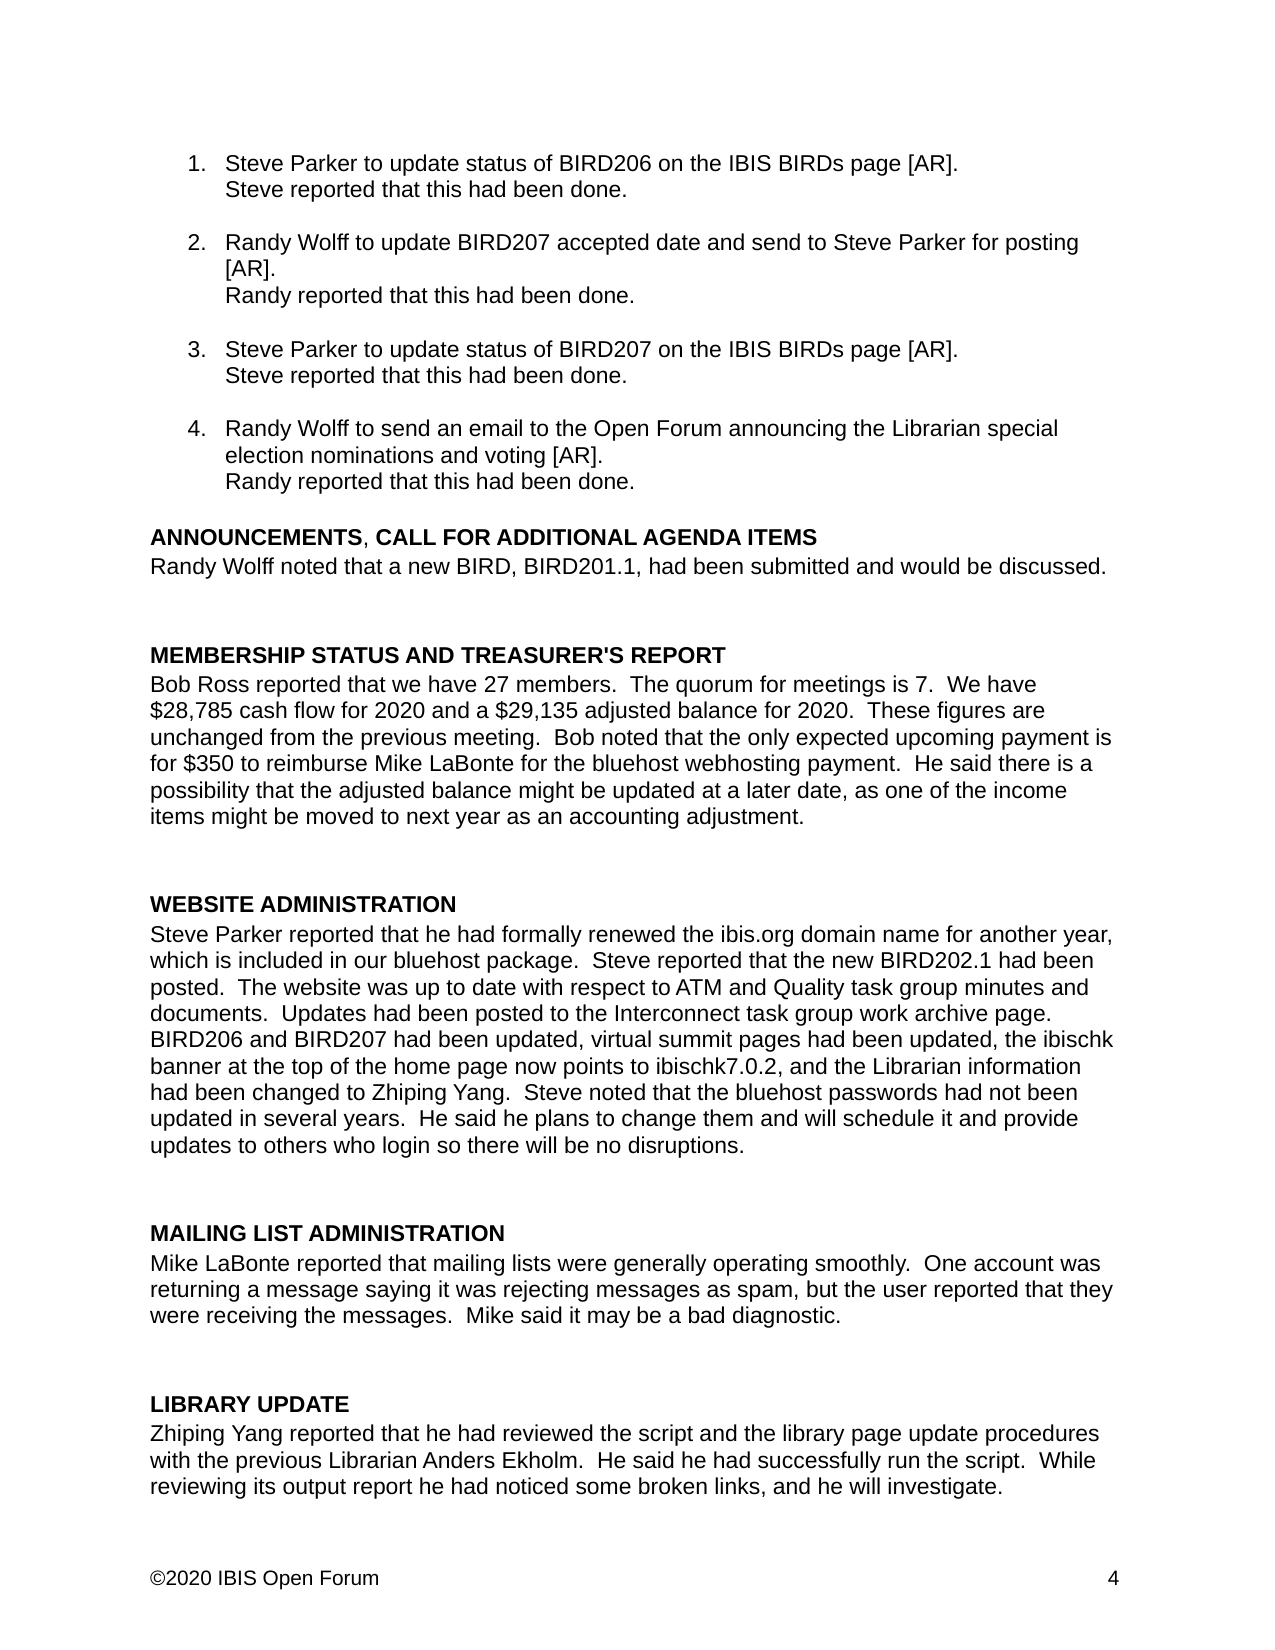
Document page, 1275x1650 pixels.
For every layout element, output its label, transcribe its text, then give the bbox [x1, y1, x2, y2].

list Randy Wolff to update BIRD207 accepted date and send to Steve Parker for posting [AR]. Randy reported that this had been done. [187, 229, 1125, 308]
list Steve Parker to update status of BIRD206 on the IBIS BIRDs page [AR]. Steve reported that this had been done. [187, 150, 1125, 203]
text MEMBERSHIP STATUS AND TREASURER'S REPORT [150, 642, 1124, 668]
list Randy Wolff to send an email to the Open Forum announcing the Librarian special election nominations and voting [AR]. Randy reported that this had been done. [187, 415, 1125, 494]
text Steve Parker reported that he had formally renewed the ibis.org domain name for another year, which is included in our bluehost package. Steve reported that the new BIRD202.1 had been posted. The website was up to date with respect to ATM and Quality task group minutes and documents. Updates had been posted to the Interconnect task group work archive page. BIRD206 and BIRD207 had been updated, virtual summit pages had been updated, the ibischk banner at the top of the home page now points to ibischk7.0.2, and the Librarian information had been changed to Zhiping Yang. Steve noted that the bluehost passwords had not been updated in several years. He said he plans to change them and will schedule it and provide updates to others who login so there will be no disruptions. [150, 921, 1124, 1158]
text ANNOUNCEMENTS, CALL FOR ADDITIONAL AGENDA ITEMS [150, 524, 1124, 550]
text Bob Ross reported that we have 27 members. The quorum for meetings is 7. We have $28,785 cash flow for 2020 and a $29,135 adjusted balance for 2020. These figures are unchanged from the previous meeting. Bob noted that the only expected upcoming payment is for $350 to reimburse Mike LaBonte for the bluehost webhosting payment. He said there is a possibility that the adjusted balance might be updated at a later date, as one of the income items might be moved to next year as an accounting adjustment. [150, 671, 1124, 829]
text Randy Wolff noted that a new BIRD, BIRD201.1, had been submitted and would be discussed. [150, 553, 1124, 579]
text Zhiping Yang reported that he had reviewed the script and the library page update procedures with the previous Librarian Anders Ekholm. He said he had successfully run the script. While reviewing its output report he had noticed some broken links, and he will investigate. [150, 1420, 1124, 1499]
text Mike LaBonte reported that mailing lists were generally operating smoothly. One account was returning a message saying it was rejecting messages as spam, but the user reported that they were receiving the messages. Mike said it may be a bad diagnostic. [150, 1249, 1124, 1329]
list Steve Parker to update status of BIRD207 on the IBIS BIRDs page [AR]. Steve reported that this had been done. [187, 336, 1125, 389]
text WEBSITE ADMINISTRATION [150, 891, 1124, 918]
text MAILING LIST ADMINISTRATION [150, 1220, 1124, 1246]
text LIBRARY UPDATE [150, 1391, 1124, 1417]
